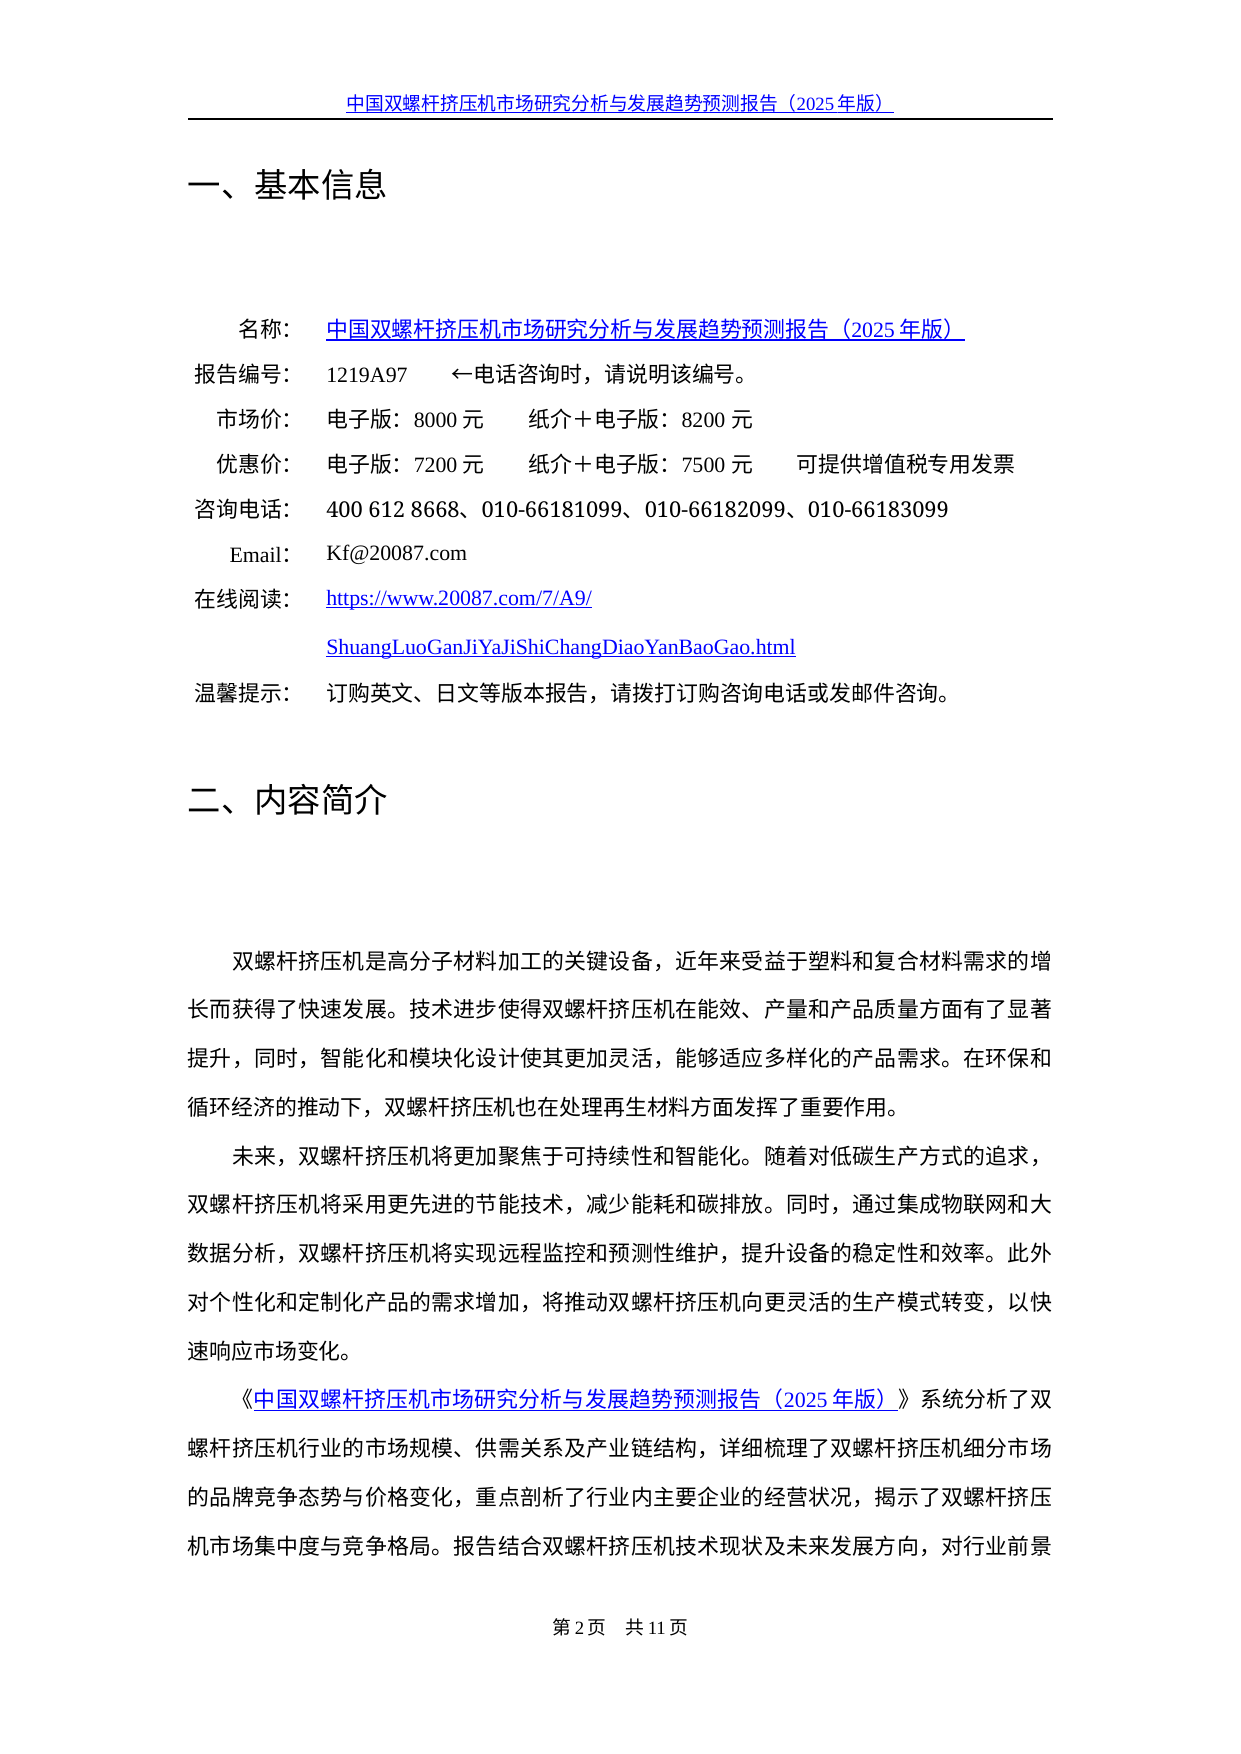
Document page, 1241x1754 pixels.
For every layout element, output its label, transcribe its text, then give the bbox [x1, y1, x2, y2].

table_cell 咨询电话： [167, 492, 315, 537]
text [187, 943, 1053, 1561]
table_cell Kf@20087.com [315, 537, 1073, 582]
table_cell 400 612 8668、010-66181099、010-66182099、010-66183099 [315, 492, 1073, 537]
table_cell 电子版：8000 元 纸介＋电子版：8200 元 [315, 402, 1073, 447]
title 二、内容简介 [187, 766, 1053, 831]
table_cell [315, 582, 1073, 675]
table_cell 在线阅读： [167, 582, 315, 675]
table_header 中国双螺杆挤压机市场研究分析与发展趋势预测报告（2025年版） [315, 312, 1073, 357]
table_cell 订购英文、日文等版本报告，请拨打订购咨询电话或发邮件咨询。 [315, 675, 1073, 720]
table_cell 市场价： [167, 402, 315, 447]
table_cell 1219A97 ←电话咨询时，请说明该编号。 [315, 357, 1073, 402]
table_cell Email： [167, 537, 315, 582]
table_cell 优惠价： [167, 447, 315, 492]
table_cell 温馨提示： [167, 675, 315, 720]
table_cell 电子版：7200 元 纸介＋电子版：7500 元 可提供增值税专用发票 [315, 447, 1073, 492]
table_header 名称： [167, 312, 315, 357]
table_cell 报告编号： [167, 357, 315, 402]
title 一、基本信息 [187, 150, 1053, 215]
